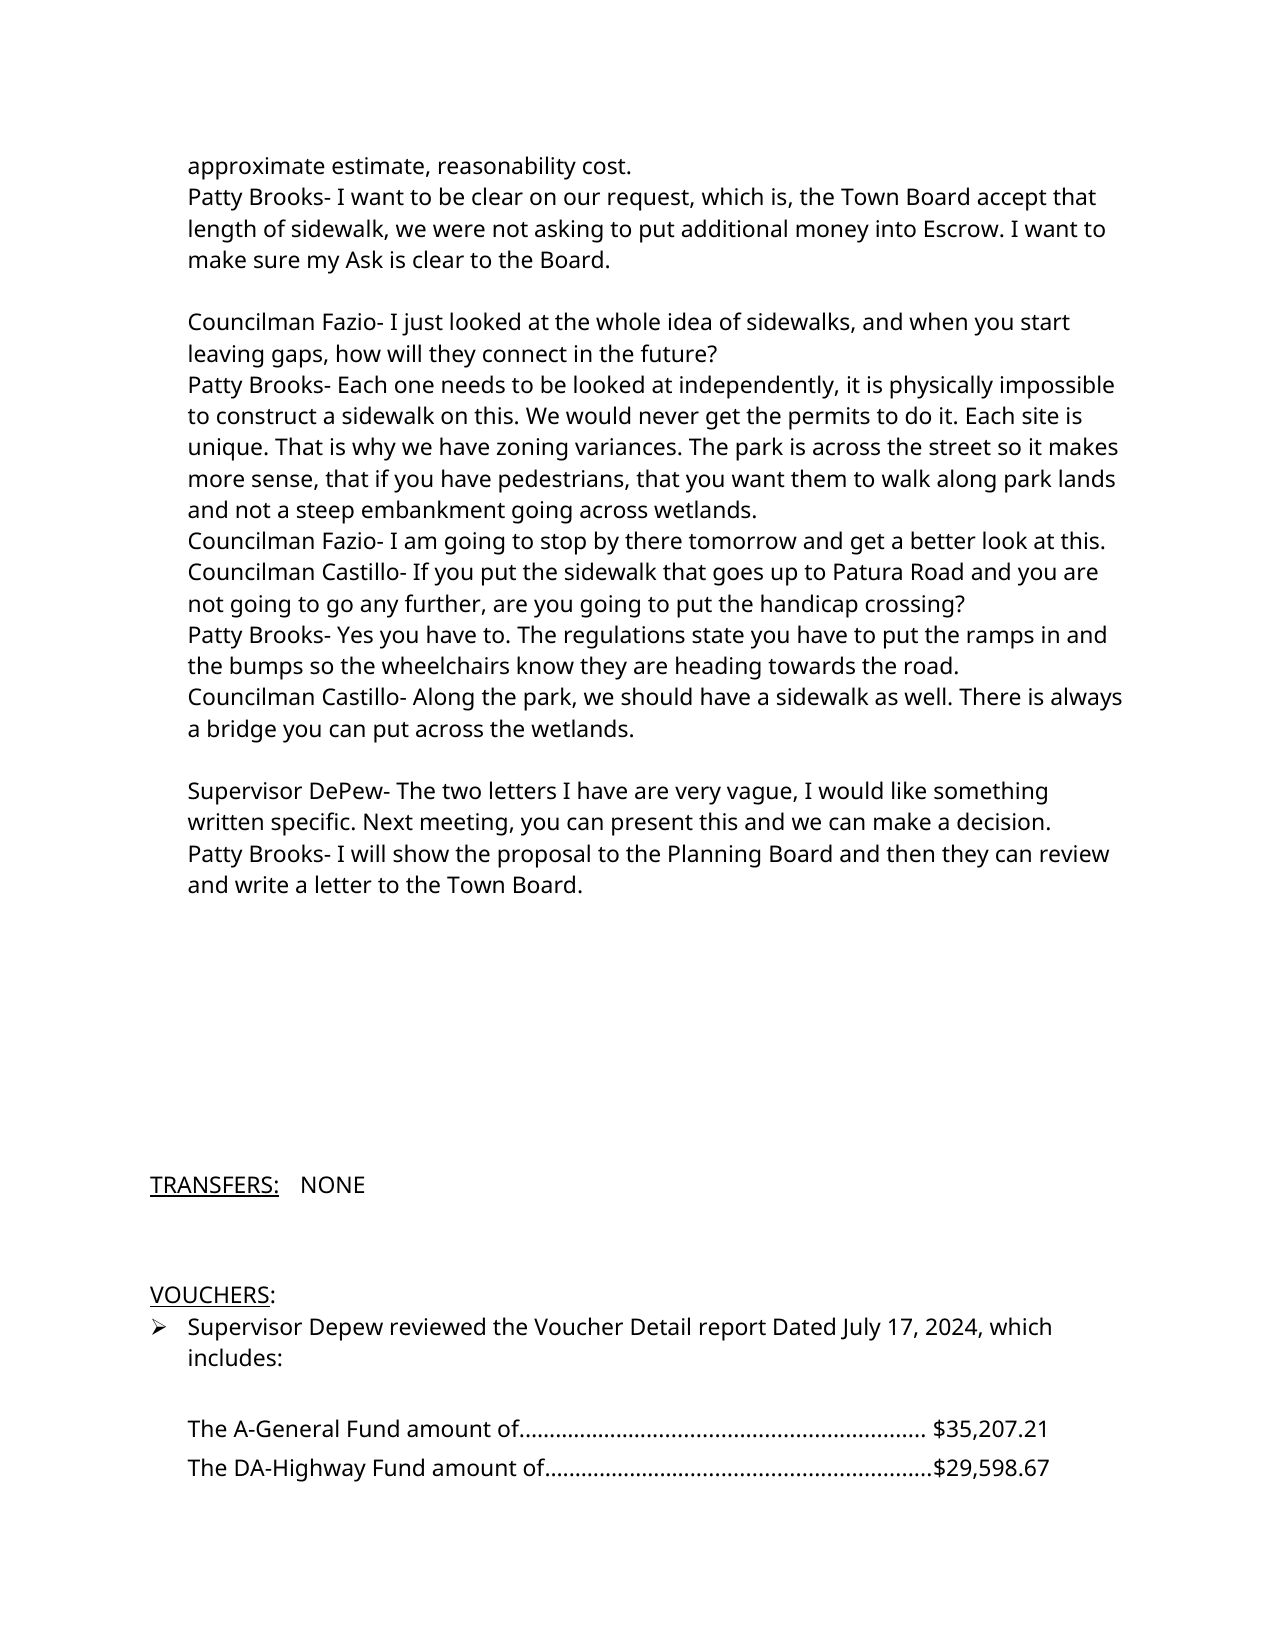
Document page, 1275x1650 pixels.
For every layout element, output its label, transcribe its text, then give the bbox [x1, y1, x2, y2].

list Councilman Fazio- I just looked at the whole idea of sidewalks, and when you start leaving gaps, how will they connect in the future? [187, 306, 1125, 369]
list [187, 150, 1125, 181]
text The A-General Fund amount of $35,207.21 [187, 1412, 1125, 1444]
text TRANSFERS: NONE [150, 1169, 1125, 1200]
list Patty Brooks- I will show the proposal to the Planning Board and then they can review and write a letter to the Town Board. [187, 837, 1125, 900]
list Patty Brooks- I want to be clear on our request, which is, the Town Board accept that length of sidewalk, we were not asking to put additional money into Escrow. I want to make sure my Ask is clear to the Board. [187, 181, 1125, 275]
list Councilman Fazio- I am going to stop by there tomorrow and get a better look at this. [187, 525, 1125, 556]
list Councilman Castillo- Along the park, we should have a sidewalk as well. There is always a bridge you can put across the wetlands. [187, 681, 1125, 744]
list Patty Brooks- Yes you have to. The regulations state you have to put the ramps in and the bumps so the wheelchairs know they are heading towards the road. [187, 619, 1125, 681]
list Councilman Castillo- If you put the sidewalk that goes up to Patura Road and you are not going to go any further, are you going to put the handicap crossing? [187, 556, 1125, 619]
text The DA-Highway Fund amount of $29,598.67 [187, 1452, 1125, 1483]
list Supervisor DePew- The two letters I have are very vague, I would like something written specific. Next meeting, you can present this and we can make a decision. [187, 775, 1125, 837]
list Patty Brooks- Each one needs to be looked at independently, it is physically impossible to construct a sidewalk on this. We would never get the permits to do it. Each site is unique. That is why we have zoning variances. The park is across the street so it makes more sense, that if you have pedestrians, that you want them to walk along park lands and not a steep embankment going across wetlands. [187, 369, 1125, 525]
list VOUCHERS: [150, 1279, 1125, 1310]
list Supervisor Depew reviewed the Voucher Detail report Dated July 17, 2024, which includes: [150, 1310, 1125, 1373]
